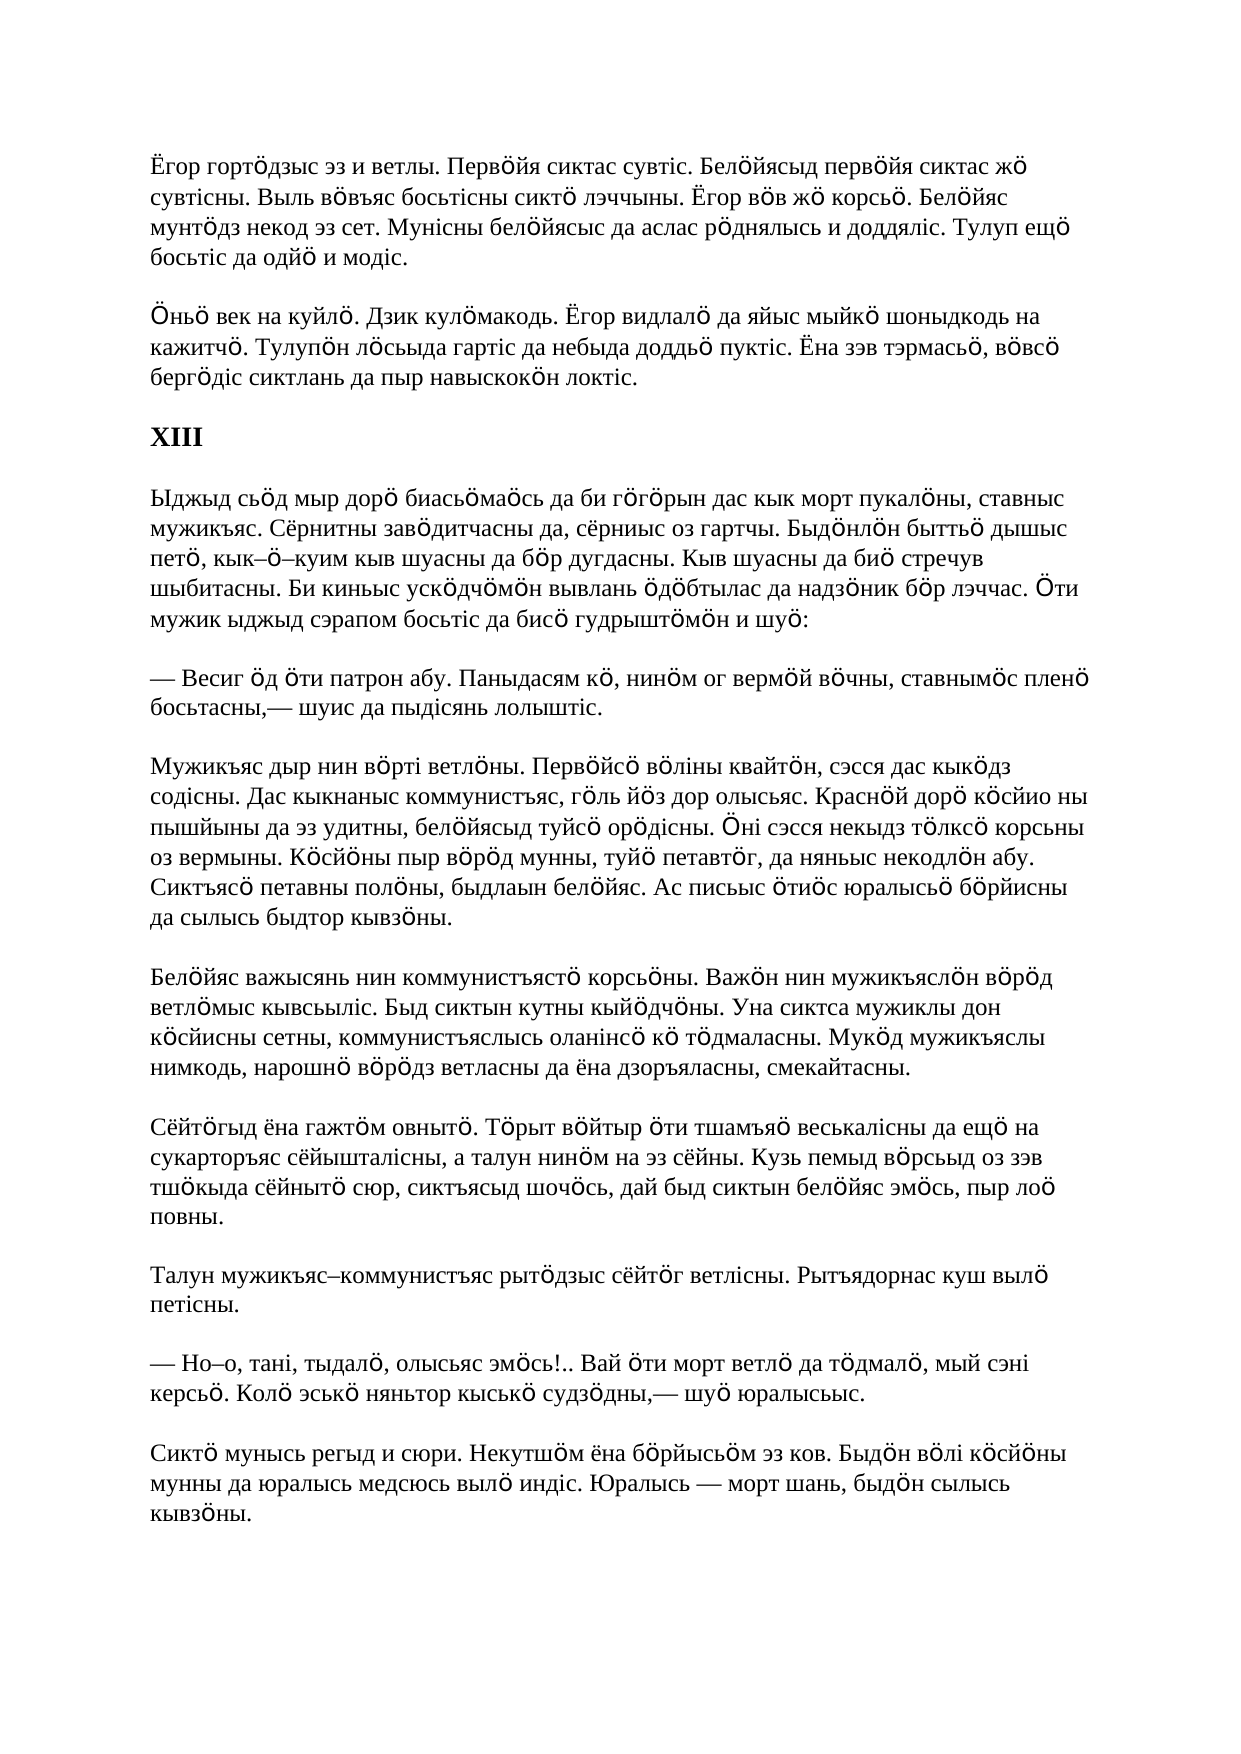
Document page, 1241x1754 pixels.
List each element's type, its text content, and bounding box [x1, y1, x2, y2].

text Ыджыд сьӧд мыр дорӧ биасьӧмаӧсь да би гӧгӧрын дас кык морт пукалӧны, ставныс мужикъяс. Сёрнитны завӧдитчасны да, сёрниыс оз гартчы. Быдӧнлӧн быттьӧ дышыс петӧ, кык–ӧ–куим кыв шуасны да бӧр дугдасны. Кыв шуасны да биӧ стречув шыбитасны. Би киньыс ускӧдчӧмӧн вывлань ӧдӧбтылас да надзӧник бӧр лэччас. Ӧти мужик ыджыд сэрапом босьтіс да бисӧ гудрыштӧмӧн и шуӧ: [150, 481, 1090, 632]
text Мужикъяс дыр нин вӧрті ветлӧны. Первӧйсӧ вӧліны квайтӧн, сэсся дас кыкӧдз содісны. Дас кыкнаныс коммунистъяс, гӧль йӧз дор олысьяс. Краснӧй дорӧ кӧсйио ны пышйыны да эз удитны, белӧйясыд туйсӧ орӧдісны. Ӧні сэсся некыдз тӧлксӧ корсьны оз вермыны. Кӧсйӧны пыр вӧрӧд мунны, туйӧ петавтӧг, да няньыс некодлӧн абу. Сиктъясӧ петавны полӧны, быдлаын белӧйяс. Ас письыс ӧтиӧс юралысьӧ бӧрйисны да сылысь быдтор кывзӧны. [150, 750, 1090, 931]
text Ёгор гортӧдзыс эз и ветлы. Первӧйя сиктас сувтіс. Белӧйясыд первӧйя сиктас жӧ сувтісны. Выль вӧвъяс босьтісны сиктӧ лэччыны. Ёгор вӧв жӧ корсьӧ. Белӧйяс мунтӧдз некод эз сет. Мунісны белӧйясыс да аслас рӧднялысь и доддяліс. Тулуп ещӧ босьтіс да одйӧ и модіс. [150, 150, 1090, 271]
text Сиктӧ мунысь регыд и сюри. Некутшӧм ёна бӧрйысьӧм эз ков. Быдӧн вӧлі кӧсйӧны мунны да юралысь медсюсь вылӧ индіс. Юралысь — морт шань, быдӧн сылысь кывзӧны. [150, 1436, 1090, 1527]
text — Весиг ӧд ӧти патрон абу. Паныдасям кӧ, нинӧм ог вермӧй вӧчны, ставнымӧс пленӧ босьтасны,— шуис да пыдісянь лолыштіс. [150, 662, 1090, 721]
text Белӧйяс важысянь нин коммунистъястӧ корсьӧны. Важӧн нин мужикъяслӧн вӧрӧд ветлӧмыс кывсьыліс. Быд сиктын кутны кыйӧдчӧны. Уна сиктса мужиклы дон кӧсйисны сетны, коммунистъяслысь оланінсӧ кӧ тӧдмаласны. Мукӧд мужикъяслы нимкодь, нарошнӧ вӧрӧдз ветласны да ёна дзоръяласны, смекайтасны. [150, 960, 1090, 1081]
text Ӧньӧ век на куйлӧ. Дзик кулӧмакодь. Ёгор видлалӧ да яйыс мыйкӧ шоныдкодь на кажитчӧ. Тулупӧн лӧсьыда гартіс да небыда доддьӧ пуктіс. Ёна зэв тэрмасьӧ, вӧвсӧ бергӧдіс сиктлань да пыр навыскокӧн локтіс. [150, 300, 1090, 391]
text Сёйтӧгыд ёна гажтӧм овнытӧ. Тӧрыт вӧйтыр ӧти тшамъяӧ веськалісны да ещӧ на сукарторъяс сёйышталісны, а талун нинӧм на эз сёйны. Кузь пемыд вӧрсьыд оз зэв тшӧкыда сёйнытӧ сюр, сиктъясыд шочӧсь, дай быд сиктын белӧйяс эмӧсь, пыр лоӧ повны. [150, 1110, 1090, 1229]
text Талун мужикъяс–коммунистъяс рытӧдзыс сёйтӧг ветлісны. Рытъядорнас куш вылӧ петісны. [150, 1259, 1090, 1318]
text — Но–о, тані, тыдалӧ, олысьяс эмӧсь!.. Вай ӧти морт ветлӧ да тӧдмалӧ, мый сэні керсьӧ. Колӧ эськӧ няньтор кыськӧ судзӧдны,— шуӧ юралысьыс. [150, 1347, 1090, 1407]
text XIII [150, 420, 1090, 452]
